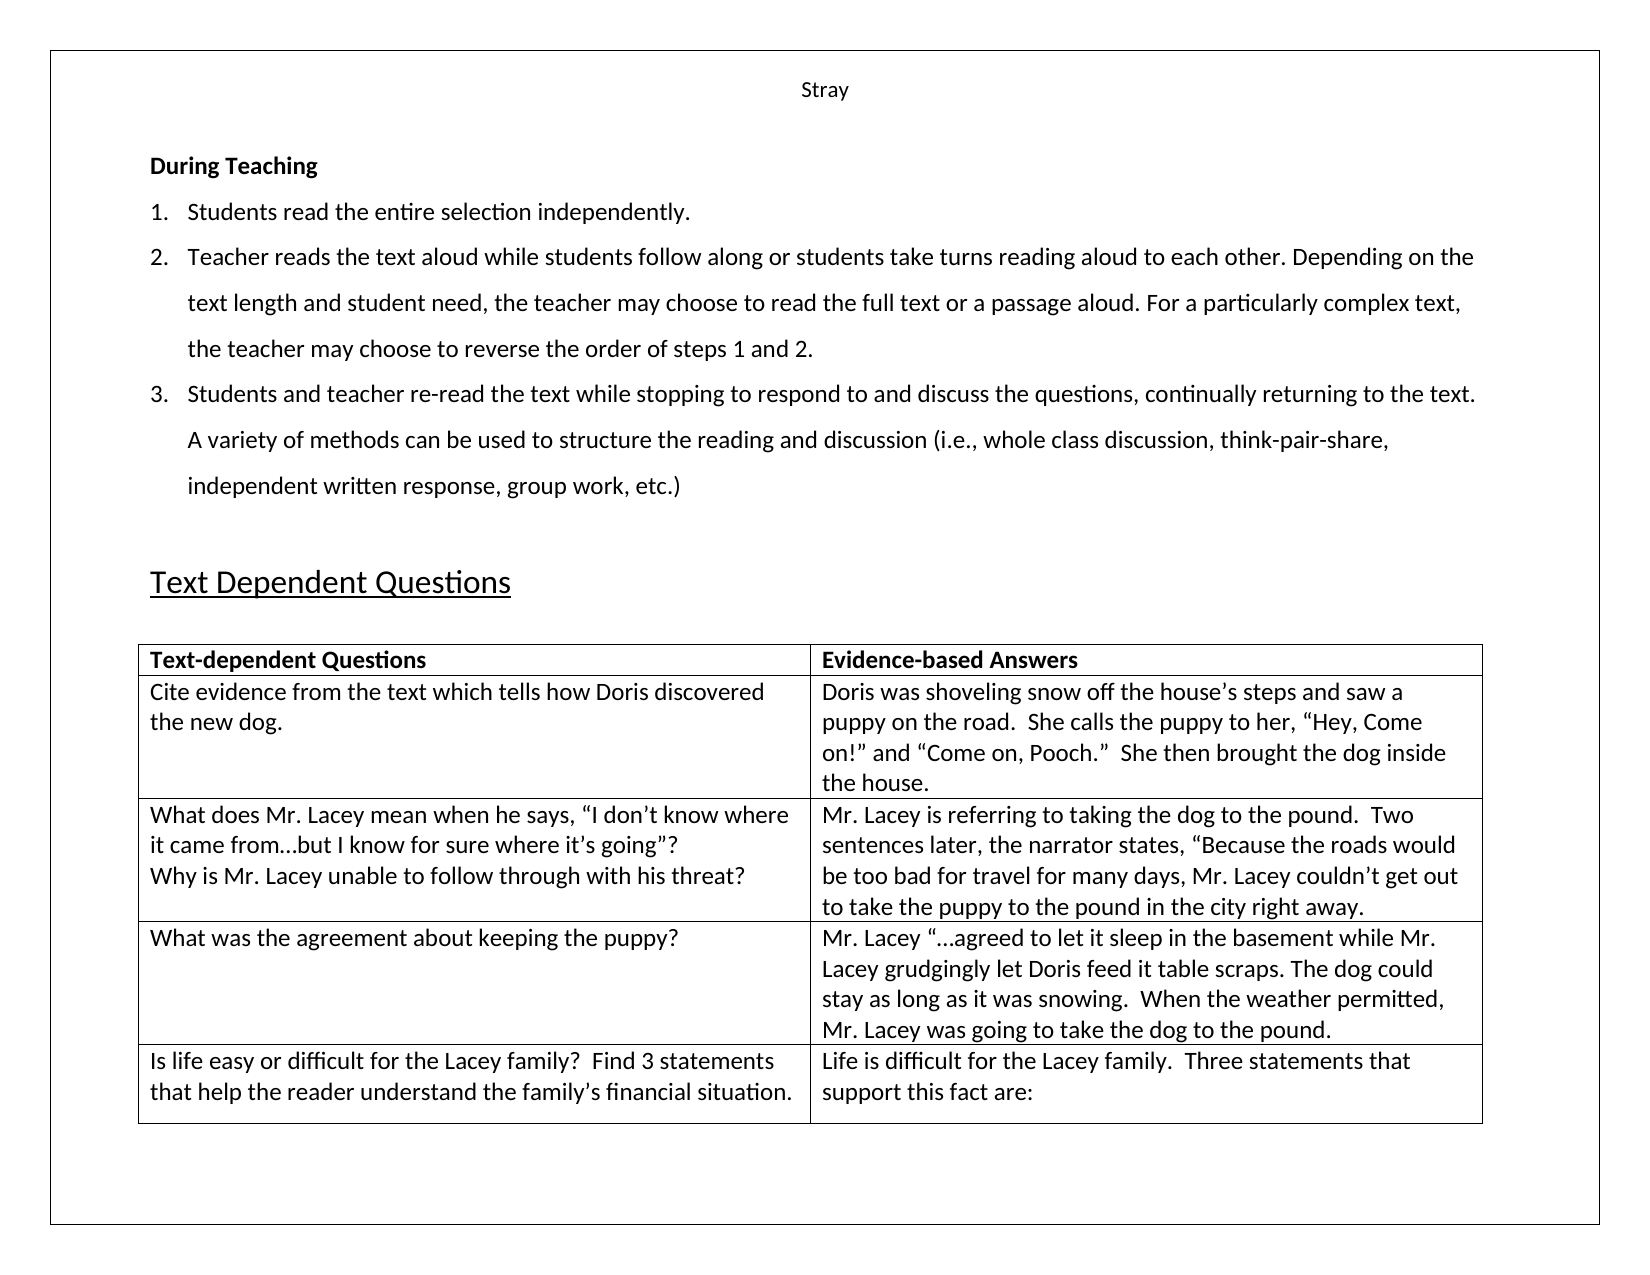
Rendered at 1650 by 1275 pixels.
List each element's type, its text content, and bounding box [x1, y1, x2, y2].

table_header Evidence-based Answers [811, 645, 1482, 675]
table_cell What was the agreement about keeping the puppy? [139, 922, 810, 1044]
table_cell What does Mr. Lacey mean when he says, “I don’t know where it came from…but I know for sure where it’s going”? Why is Mr. Lacey unable to follow through with his threat? [139, 799, 810, 921]
text During Teaching [150, 150, 1500, 181]
table_header Text-dependent Questions [139, 645, 810, 675]
table_cell Doris was shoveling snow off the house’s steps and saw a puppy on the road. She calls the puppy to her, “Hey, Come on!” and “Come on, Pooch.” She then brought the dog inside the house. [811, 676, 1482, 798]
list Teacher reads the text aloud while students follow along or students take turns reading aloud to each other. Depending on the text length and student need, the teacher may choose to read the full text or a passage aloud. For a particularly complex text, the teacher may choose to reverse the order of steps 1 and 2. [150, 241, 1500, 363]
table_cell Mr. Lacey is referring to taking the dog to the pound. Two sentences later, the narrator states, “Because the roads would be too bad for travel for many days, Mr. Lacey couldn’t get out to take the puppy to the pound in the city right away. [811, 799, 1482, 921]
list Students read the entire selection independently. [150, 196, 1500, 226]
text Text Dependent Questions [150, 562, 1500, 602]
list Students and teacher re-read the text while stopping to respond to and discuss the questions, continually returning to the text. A variety of methods can be used to structure the reading and discussion (i.e., whole class discussion, think-pair-share, independent written response, group work, etc.) [150, 379, 1500, 501]
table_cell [139, 1045, 810, 1123]
table_cell Cite evidence from the text which tells how Doris discovered the new dog. [139, 676, 810, 798]
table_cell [811, 1045, 1482, 1123]
table_cell Mr. Lacey “…agreed to let it sleep in the basement while Mr. Lacey grudgingly let Doris feed it table scraps. The dog could stay as long as it was snowing. When the weather permitted, Mr. Lacey was going to take the dog to the pound. [811, 922, 1482, 1044]
